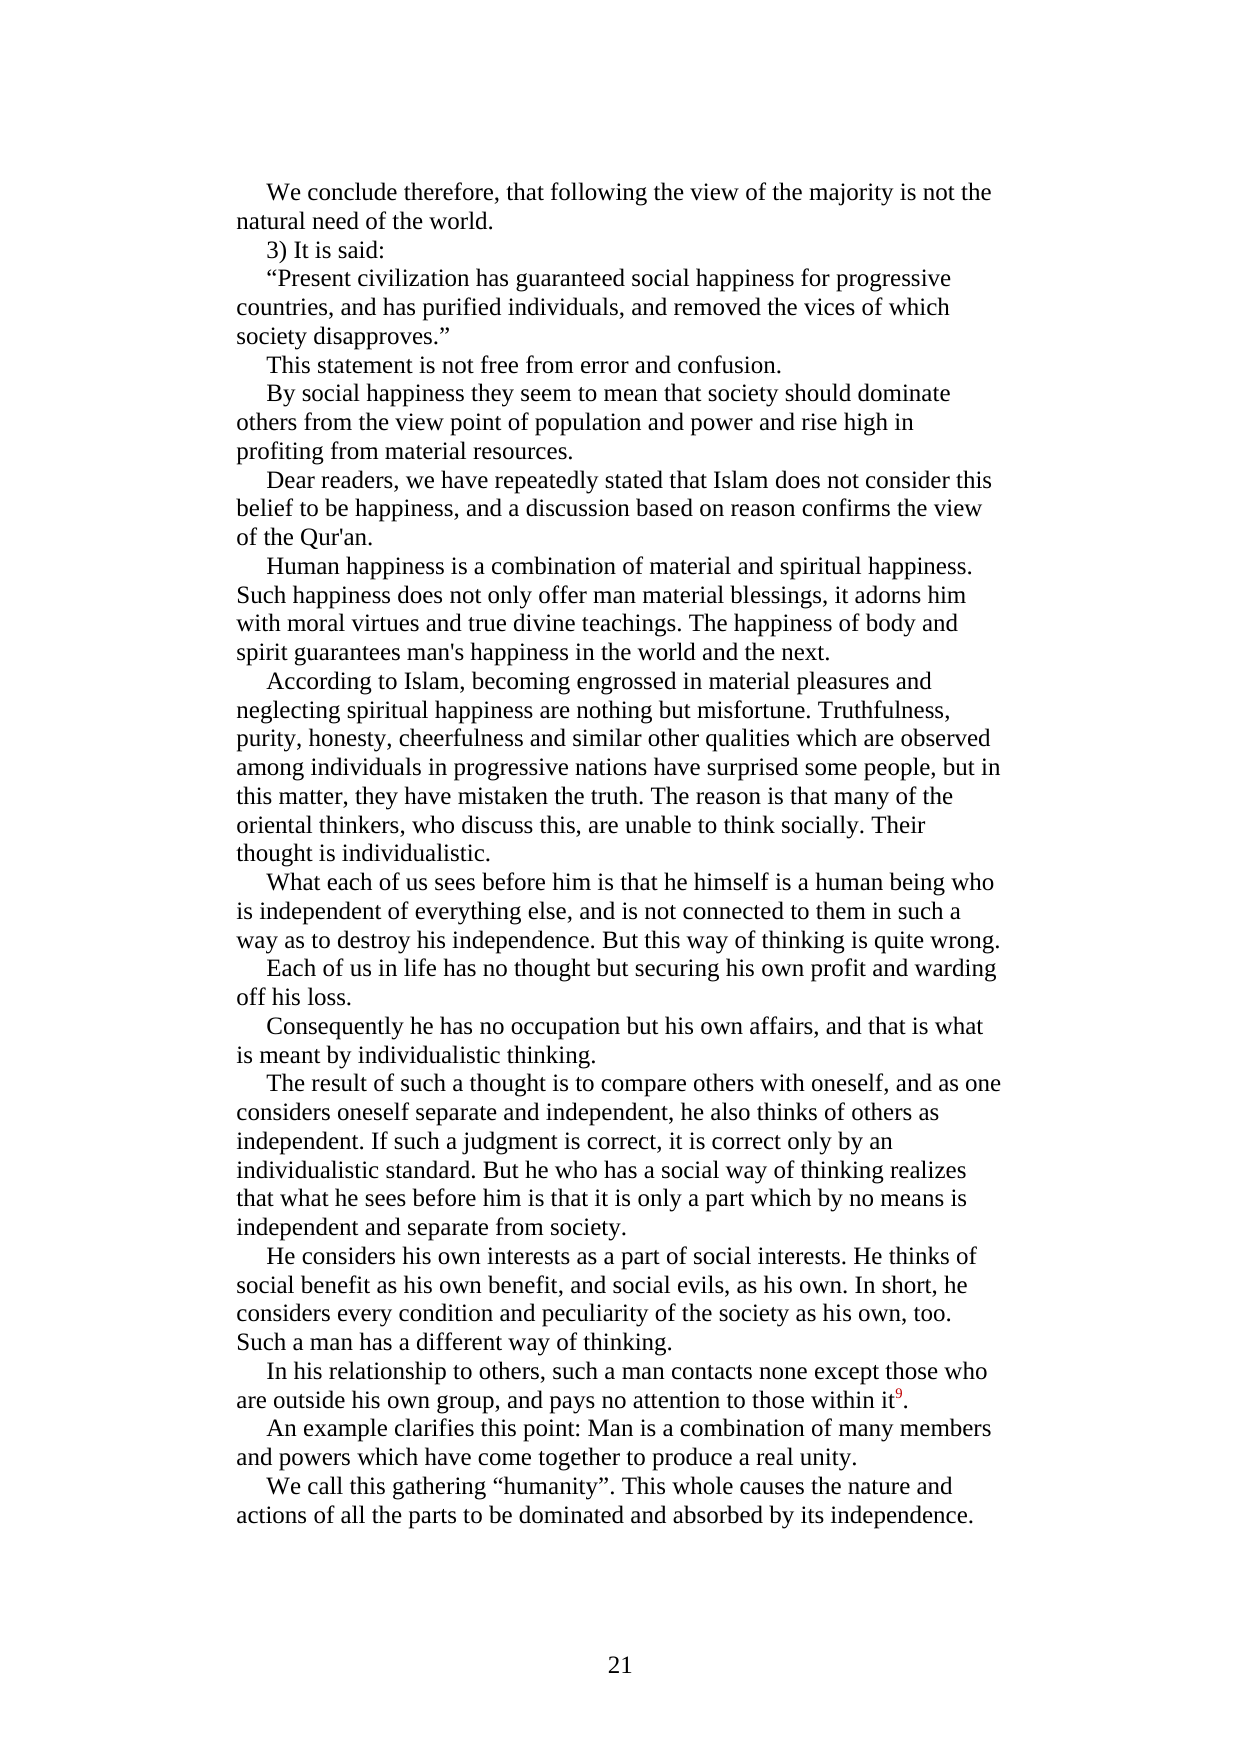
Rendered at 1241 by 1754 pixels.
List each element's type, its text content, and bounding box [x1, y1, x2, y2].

text We conclude therefore, that following the view of the majority is not the natural need of the world. [236, 177, 1004, 235]
text “Present civilization has guaranteed social happiness for progressive countries, and has purified individuals, and removed the vices of which society disapproves.” [236, 263, 1004, 350]
text In his relationship to others, such a man contacts none except those who are outside his own group, and pays no attention to those within it9. [236, 1356, 1004, 1413]
text Each of us in life has no thought but securing his own profit and warding off his loss. [236, 953, 1004, 1011]
text The result of such a thought is to compare others with oneself, and as one considers oneself separate and independent, he also thinks of others as independent. If such a judgment is correct, it is correct only by an individualistic standard. But he who has a social way of thinking realizes that what he sees before him is that it is only a part which by no means is independent and separate from society. [236, 1068, 1004, 1241]
text What each of us sees before him is that he himself is a human being who is independent of everything else, and is not connected to them in such a way as to destroy his independence. But this way of thinking is quite wrong. [236, 867, 1004, 953]
text An example clarifies this point: Man is a combination of many members and powers which have come together to produce a real unity. [236, 1413, 1004, 1471]
text Dear readers, we have repeatedly stated that Islam does not consider this belief to be happiness, and a discussion based on reason confirms the view of the Qur'an. [236, 465, 1004, 551]
text Consequently he has no occupation but his own affairs, and that is what is meant by individualistic thinking. [236, 1011, 1004, 1068]
text 3) It is said: [236, 235, 1004, 263]
text This statement is not free from error and confusion. [236, 350, 1004, 378]
text By social happiness they seem to mean that society should dominate others from the view point of population and power and rise high in profiting from material resources. [236, 378, 1004, 465]
text We call this gathering “humanity”. This whole causes the nature and actions of all the parts to be dominated and absorbed by its independence. [236, 1471, 1004, 1528]
text According to Islam, becoming engrossed in material pleasures and neglecting spiritual happiness are nothing but misfortune. Truthfulness, purity, honesty, cheerfulness and similar other qualities which are observed among individuals in progressive nations have surprised some people, but in this matter, they have mistaken the truth. The reason is that many of the oriental thinkers, who discuss this, are unable to think socially. Their thought is individualistic. [236, 666, 1004, 867]
text He considers his own interests as a part of social interests. He thinks of social benefit as his own benefit, and social evils, as his own. In short, he considers every condition and peculiarity of the society as his own, too. Such a man has a different way of thinking. [236, 1241, 1004, 1356]
text Human happiness is a combination of material and spiritual happiness. Such happiness does not only offer man material blessings, it adorns him with moral virtues and true divine teachings. The happiness of body and spirit guarantees man's happiness in the world and the next. [236, 551, 1004, 666]
